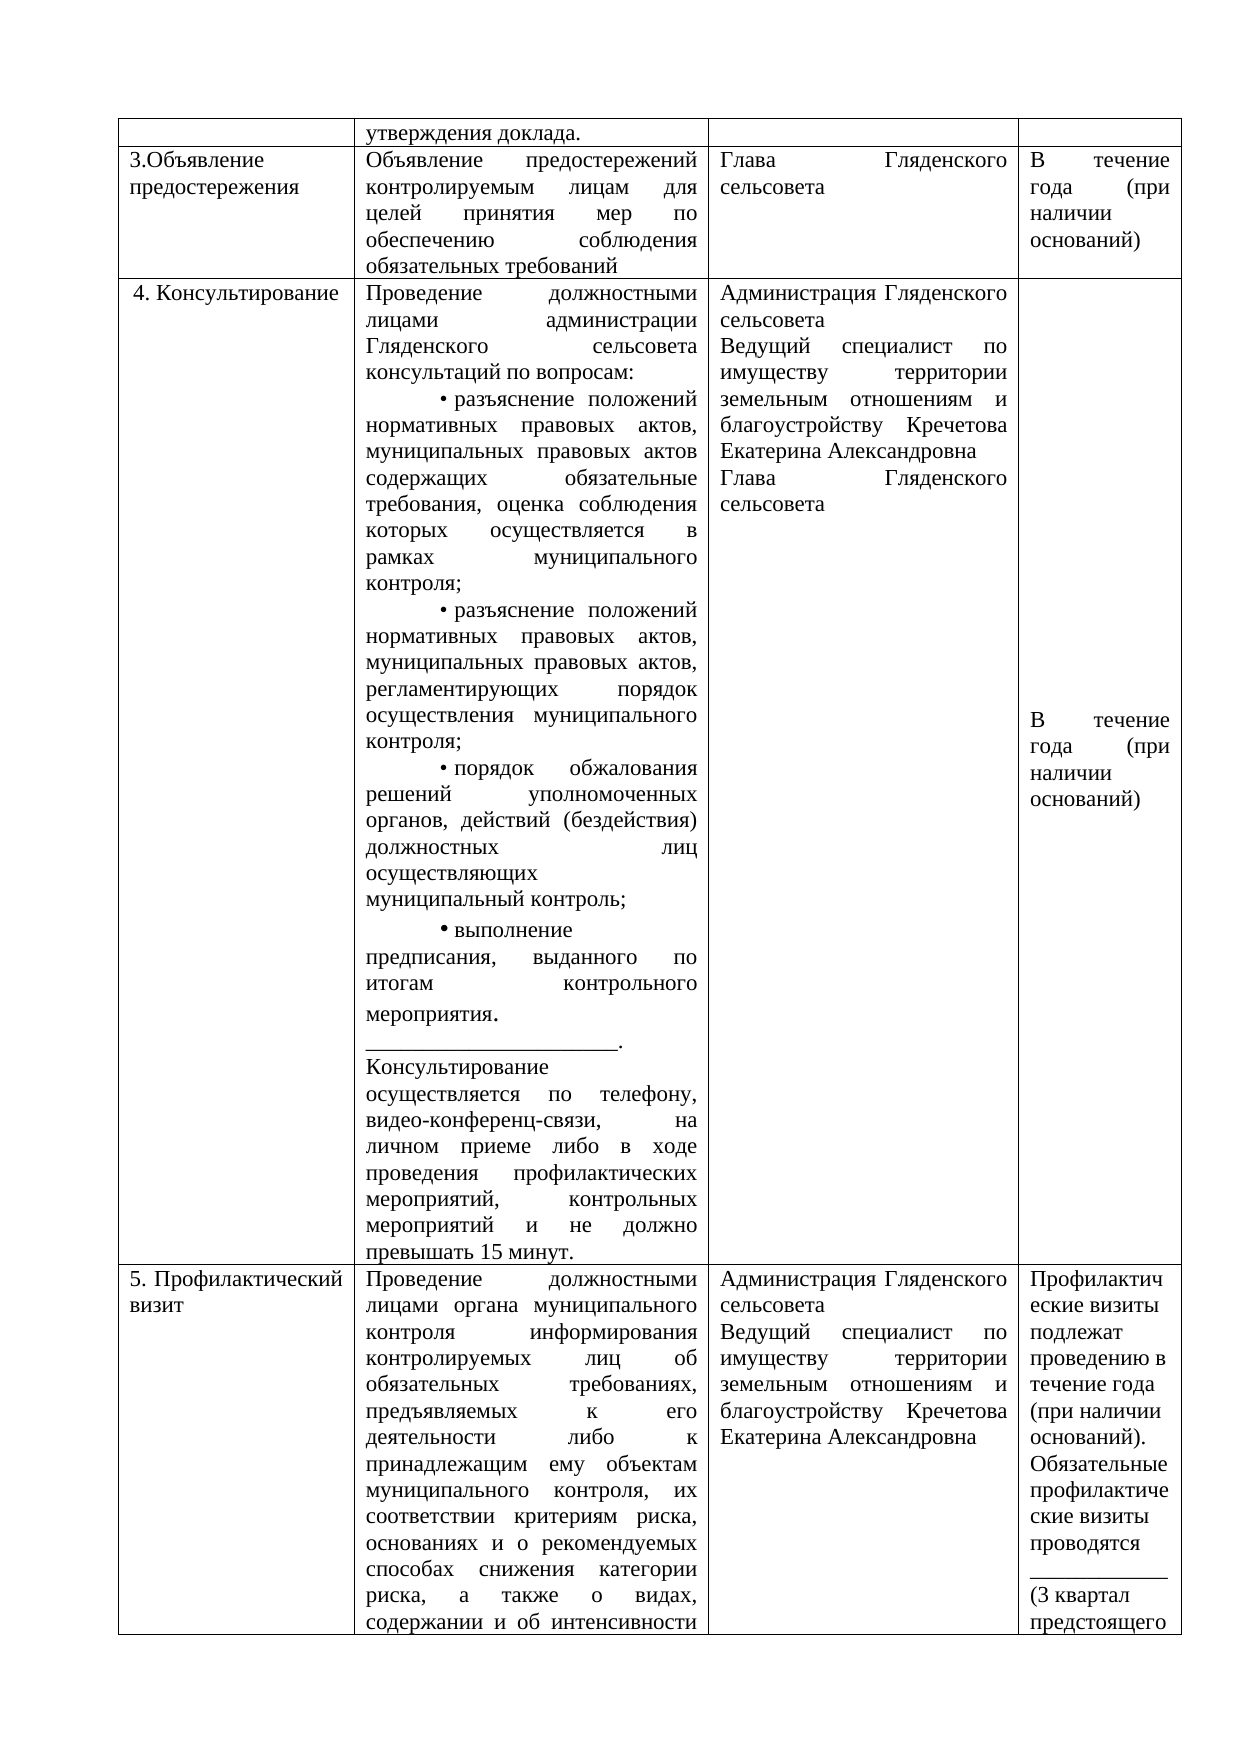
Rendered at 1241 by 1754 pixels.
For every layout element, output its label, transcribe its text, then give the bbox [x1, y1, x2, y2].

table_cell Администрация Гляденского сельсовета Ведущий специалист по имуществу территории земельным отношениям и благоустройству Кречетова Екатерина Александровна Глава Гляденского сельсовета [709, 279, 1018, 1264]
table_cell Проведение должностными лицами администрации Гляденского сельсовета консультаций по вопросам: разъяснение положений нормативных правовых актов, муниципальных правовых актов содержащих обязательные требования, оценка соблюдения которых осуществляется в рамках муниципального контроля; разъяснение положений нормативных правовых актов, муниципальных правовых актов, регламентирующих порядок осуществления муниципального контроля; порядок обжалования решений уполномоченных органов, действий (бездействия) должностных лиц осуществляющих муниципальный контроль; выполнение предписания, выданного по итогам контрольного мероприятия. ______________________. Консультирование осуществляется по телефону, видео-конференц-связи, на личном приеме либо в ходе проведения профилактических мероприятий, контрольных мероприятий и не должно превышать 15 минут. [355, 279, 708, 1264]
table_cell Глава Гляденского сельсовета [709, 147, 1018, 278]
table_cell В течение года (при наличии оснований) [1019, 279, 1181, 1264]
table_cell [119, 119, 354, 146]
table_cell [709, 119, 1018, 146]
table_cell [709, 1265, 1018, 1634]
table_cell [119, 1265, 354, 1634]
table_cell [355, 1265, 708, 1634]
table_cell 4. Консультирование [119, 279, 354, 1264]
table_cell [1019, 119, 1181, 146]
table_cell 3.Объявление предостережения [119, 147, 354, 278]
table_cell В течение года (при наличии оснований) [1019, 147, 1181, 278]
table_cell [1019, 1265, 1181, 1634]
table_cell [355, 119, 708, 146]
table_cell Объявление предостережений контролируемым лицам для целей принятия мер по обеспечению соблюдения обязательных требований [355, 147, 708, 278]
